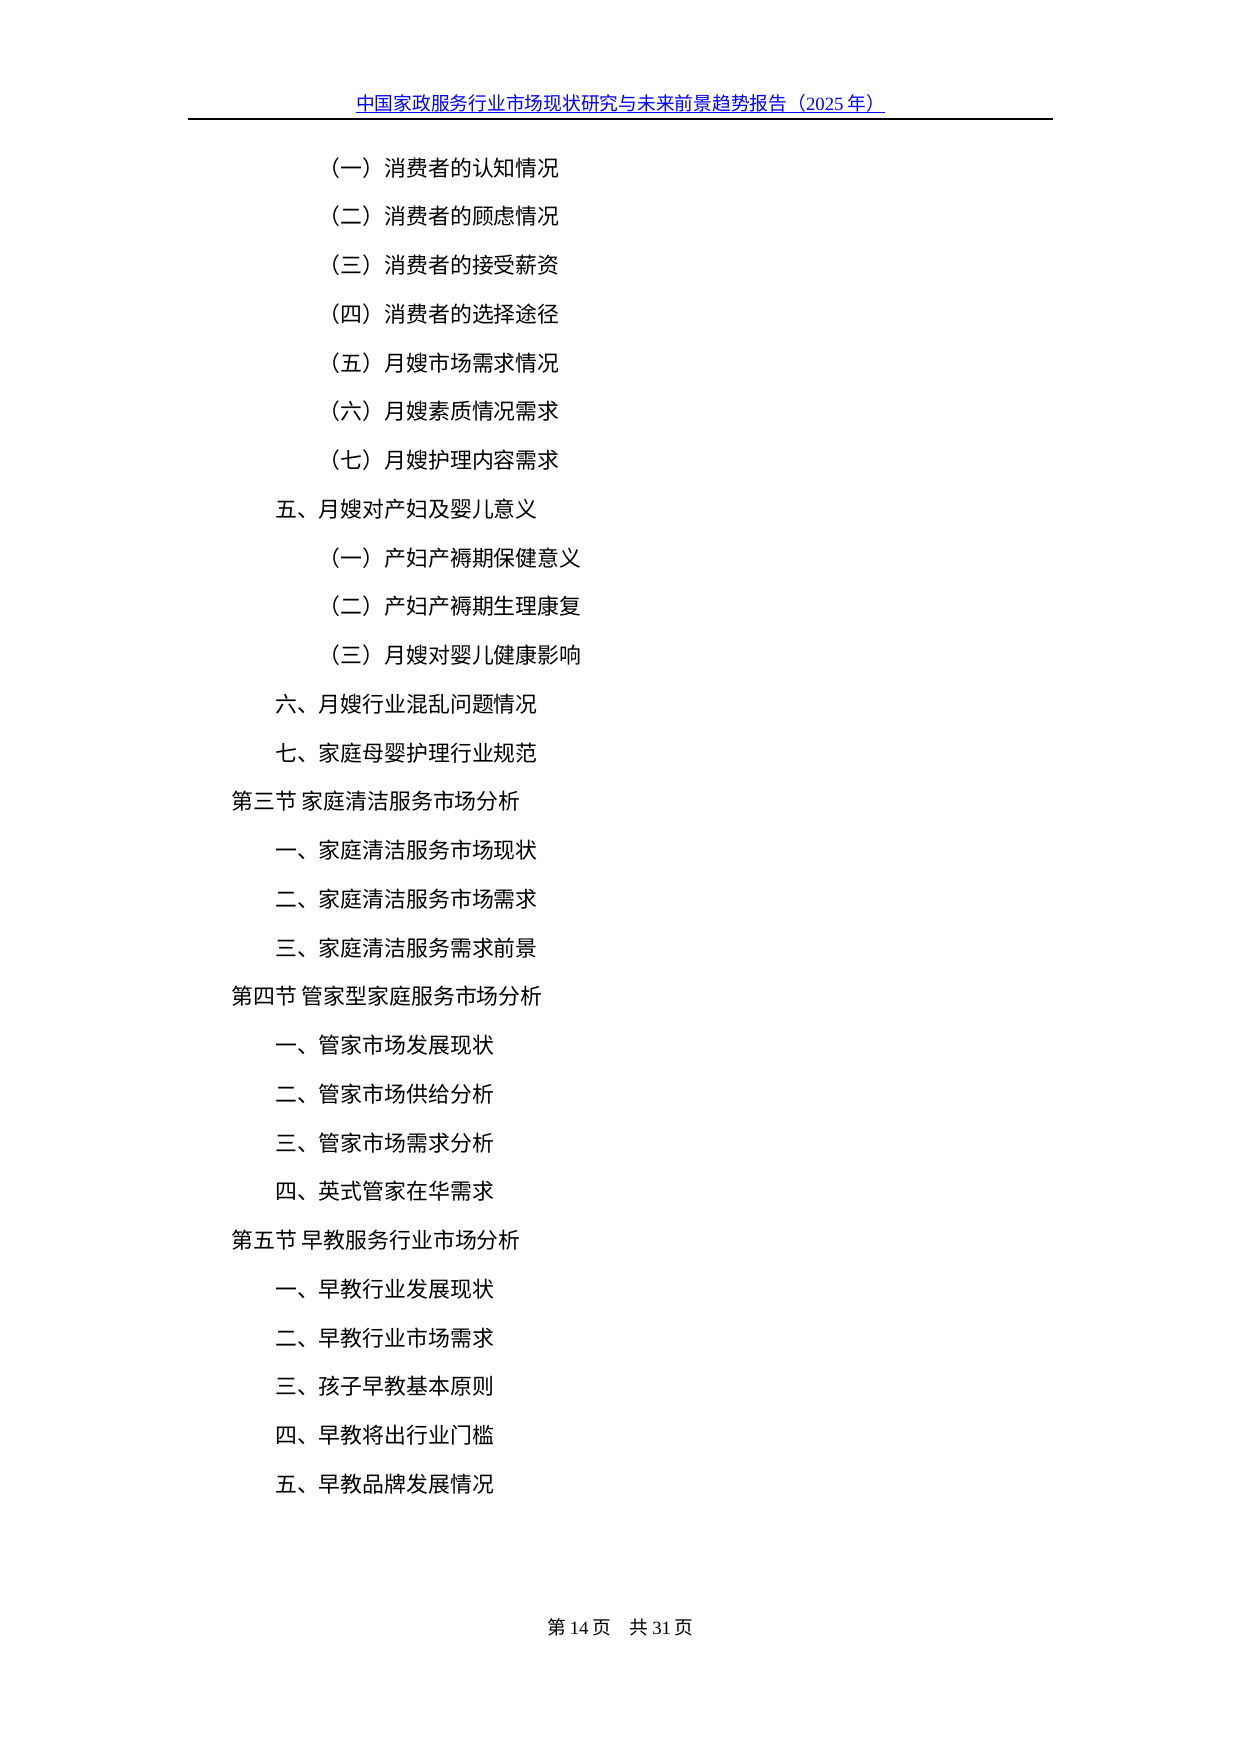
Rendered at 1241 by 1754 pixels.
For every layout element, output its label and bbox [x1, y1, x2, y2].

text [187, 150, 1053, 1499]
